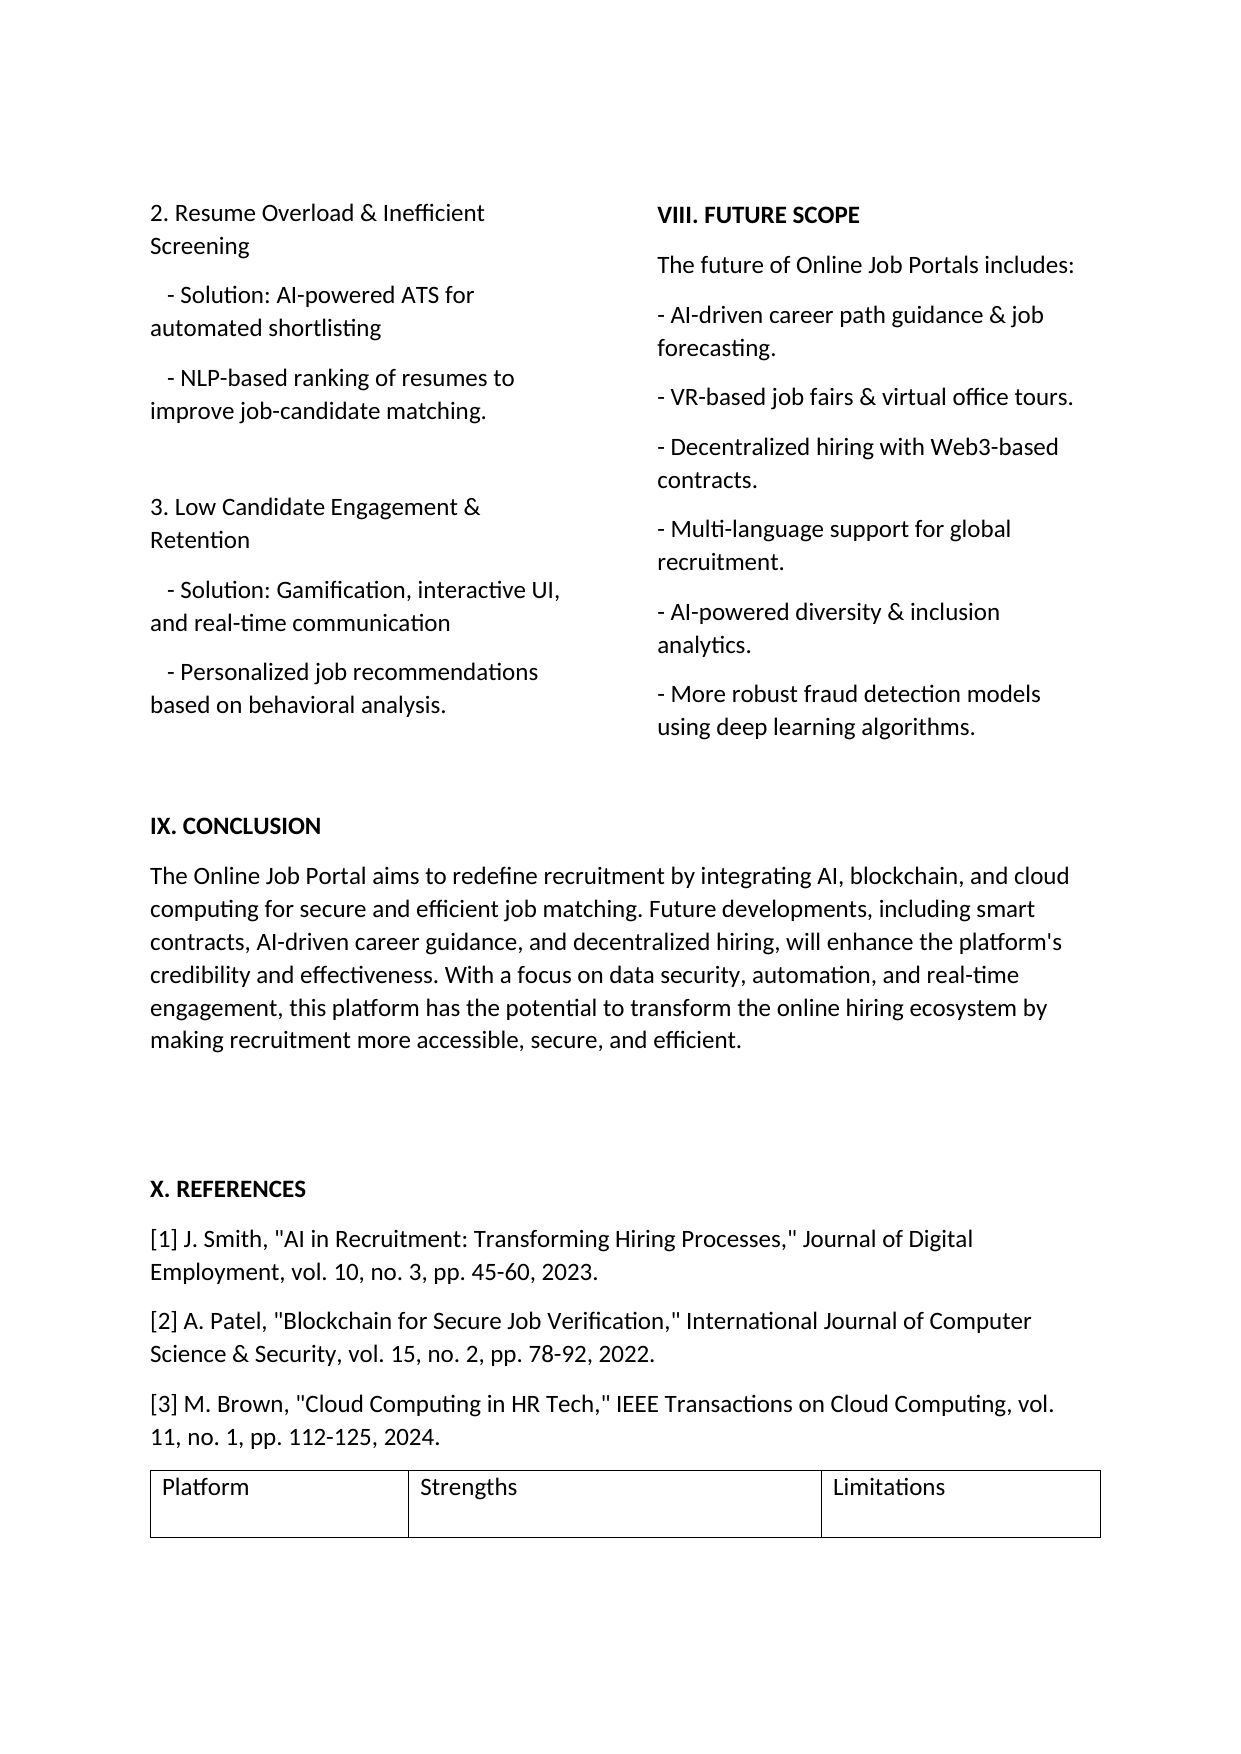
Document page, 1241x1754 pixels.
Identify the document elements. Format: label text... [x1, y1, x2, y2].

text - AI-powered diversity & inclusion analytics. [657, 596, 1090, 659]
table_header Platform [151, 1471, 408, 1537]
text [3] M. Brown, "Cloud Computing in HR Tech," IEEE Transactions on Cloud Computing, vol. 11, no. 1, pp. 112-125, 2024. [150, 1388, 1090, 1451]
text - AI-driven career path guidance & job forecasting. [657, 299, 1090, 362]
text 3. Low Candidate Engagement & Retention [150, 491, 583, 555]
text 2. Resume Overload & Inefficient Screening [150, 197, 583, 260]
text VIII. FUTURE SCOPE [657, 199, 1090, 230]
text - Solution: Gamification, interactive UI, and real-time communication [150, 574, 583, 637]
text - VR-based job fairs & virtual office tours. [657, 381, 1090, 412]
text - Multi-language support for global recruitment. [657, 513, 1090, 577]
text - Decentralized hiring with Web3-based contracts. [657, 431, 1090, 494]
table_header Limitations [822, 1471, 1100, 1537]
table_header Strengths [409, 1471, 821, 1537]
text [1] J. Smith, "AI in Recruitment: Transforming Hiring Processes," Journal of Digital Employment, vol. 10, no. 3, pp. 45-60, 2023. [150, 1223, 1090, 1286]
text The Online Job Portal aims to redefine recruitment by integrating AI, blockchain, and cloud computing for secure and efficient job matching. Future developments, including smart contracts, AI-driven career guidance, and decentralized hiring, will enhance the platform's credibility and effectiveness. With a focus on data security, automation, and real-time engagement, this platform has the potential to transform the online hiring ecosystem by making recruitment more accessible, secure, and efficient. [150, 860, 1090, 1055]
text The future of Online Job Portals includes: [657, 249, 1090, 280]
text - Solution: AI-powered ATS for automated shortlisting [150, 279, 583, 343]
text - Personalized job recommendations based on behavioral analysis. [150, 656, 583, 720]
text [2] A. Patel, "Blockchain for Secure Job Verification," International Journal of Computer Science & Security, vol. 15, no. 2, pp. 78-92, 2022. [150, 1305, 1090, 1369]
text - NLP-based ranking of resumes to improve job-candidate matching. [150, 362, 583, 425]
text IX. CONCLUSION [150, 810, 1090, 841]
text - More robust fraud detection models using deep learning algorithms. [657, 678, 1090, 742]
text X. REFERENCES [150, 1173, 1090, 1204]
